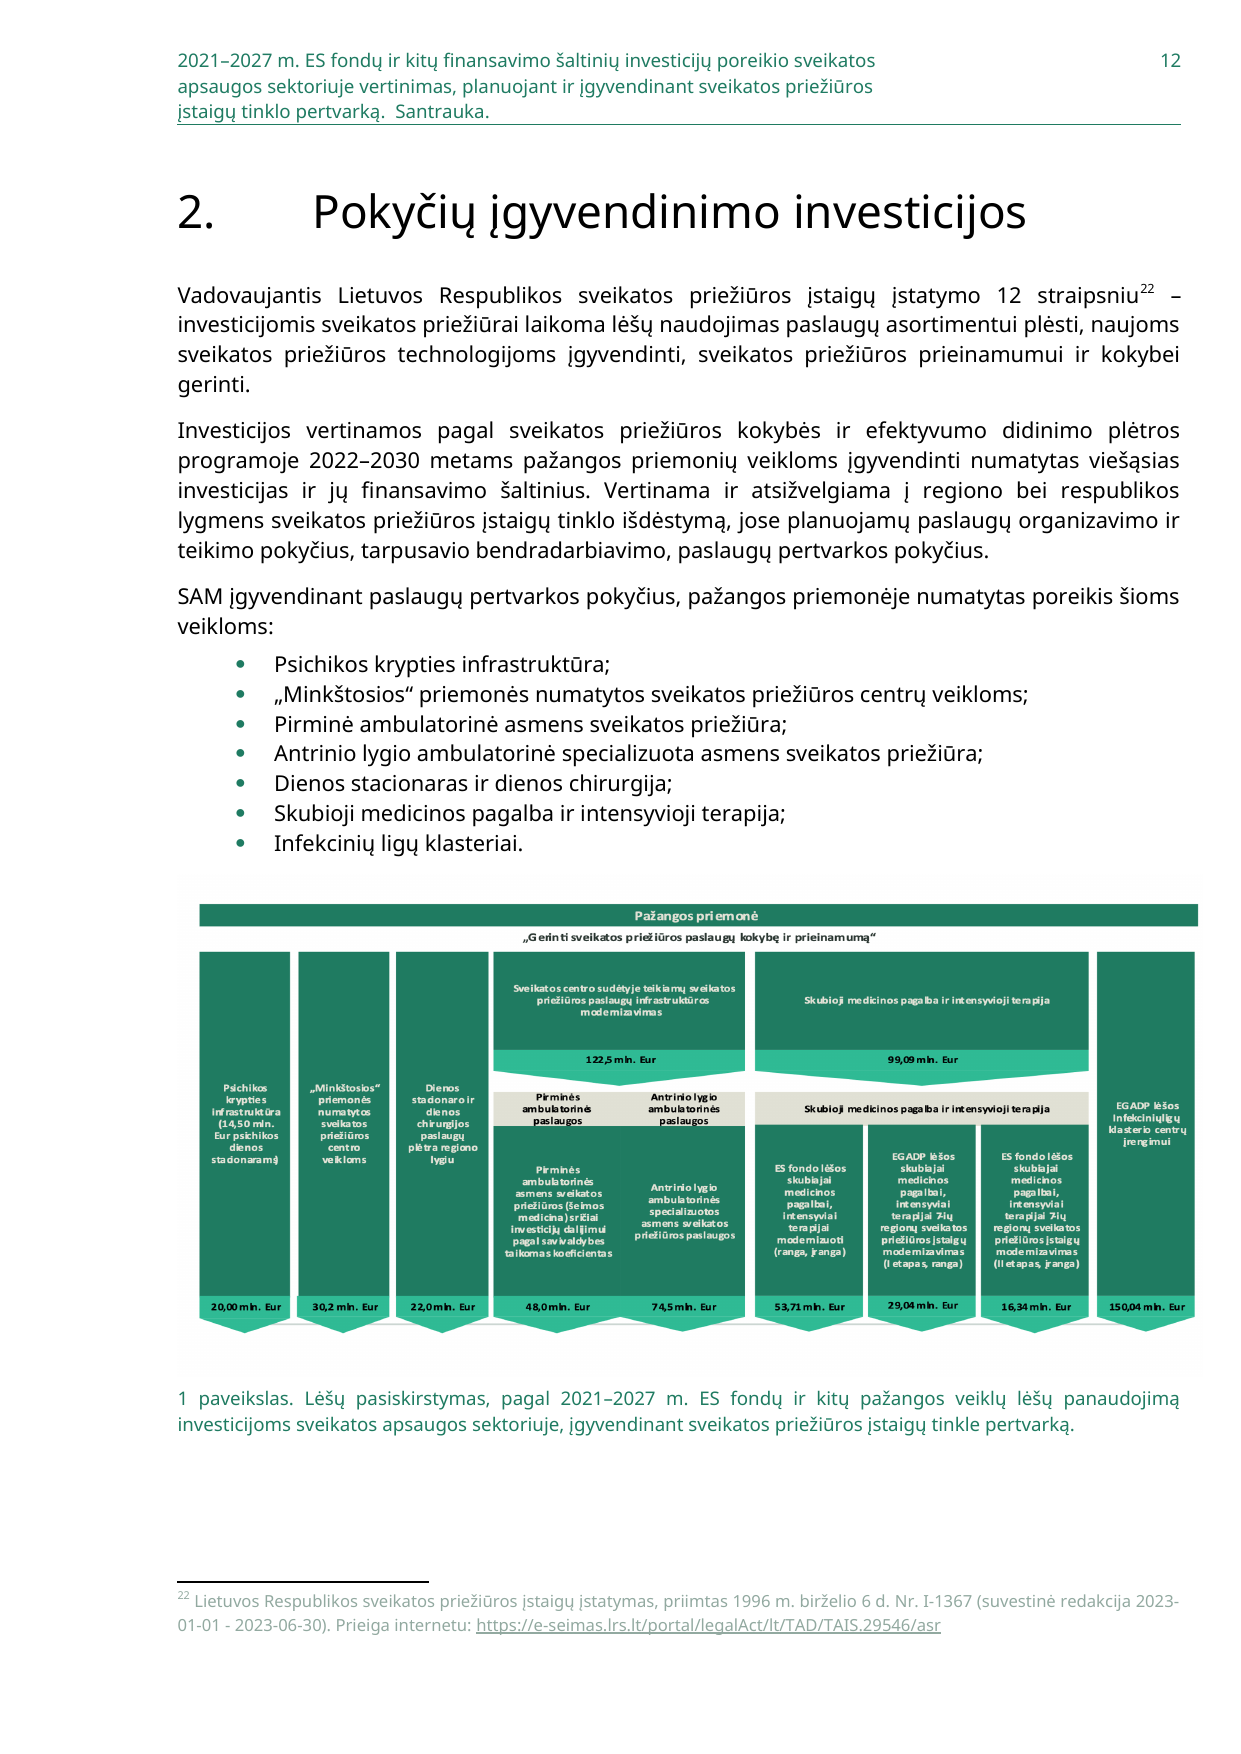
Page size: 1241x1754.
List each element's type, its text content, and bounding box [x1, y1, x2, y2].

picture [177, 874, 1203, 1377]
text Dienos stacionaras ir dienos chirurgija; [236, 768, 1181, 798]
text Skubioji medicinos pagalba ir intensyvioji terapija; [236, 798, 1181, 828]
text Infekcinių ligų klasteriai. [236, 828, 1181, 857]
title Vadovaujantis Lietuvos Respublikos sveikatos priežiūros įstaigų įstatymo 12 straipsniu – investicijomis sveikatos priežiūrai laikoma lėšų naudojimas paslaugų asortimentui plėsti, naujoms sveikatos priežiūros technologijoms įgyvendinti, sveikatos priežiūros prieinamumui ir kokybei gerinti. [177, 279, 1181, 399]
text Antrinio lygio ambulatorinė specializuota asmens sveikatos priežiūra; [236, 738, 1181, 768]
text Psichikos krypties infrastruktūra; [236, 649, 1181, 679]
subtitle Pokyčių įgyvendinimo investicijos [177, 180, 1181, 242]
text Investicijos vertinamos pagal sveikatos priežiūros kokybės ir efektyvumo didinimo plėtros programoje 2022–2030 metams pažangos priemonių veikloms įgyvendinti numatytas viešąsias investicijas ir jų finansavimo šaltinius. Vertinama ir atsižvelgiama į regiono bei respublikos lygmens sveikatos priežiūros įstaigų tinklo išdėstymą, jose planuojamų paslaugų organizavimo ir teikimo pokyčius, tarpusavio bendradarbiavimo, paslaugų pertvarkos pokyčius. [177, 415, 1181, 564]
text Pirminė ambulatorinė asmens sveikatos priežiūra; [236, 708, 1181, 738]
text „Minkštosios“ priemonės numatytos sveikatos priežiūros centrų veikloms; [236, 679, 1181, 708]
text SAM įgyvendinant paslaugų pertvarkos pokyčius, pažangos priemonėje numatytas poreikis šioms veikloms: [177, 581, 1181, 641]
